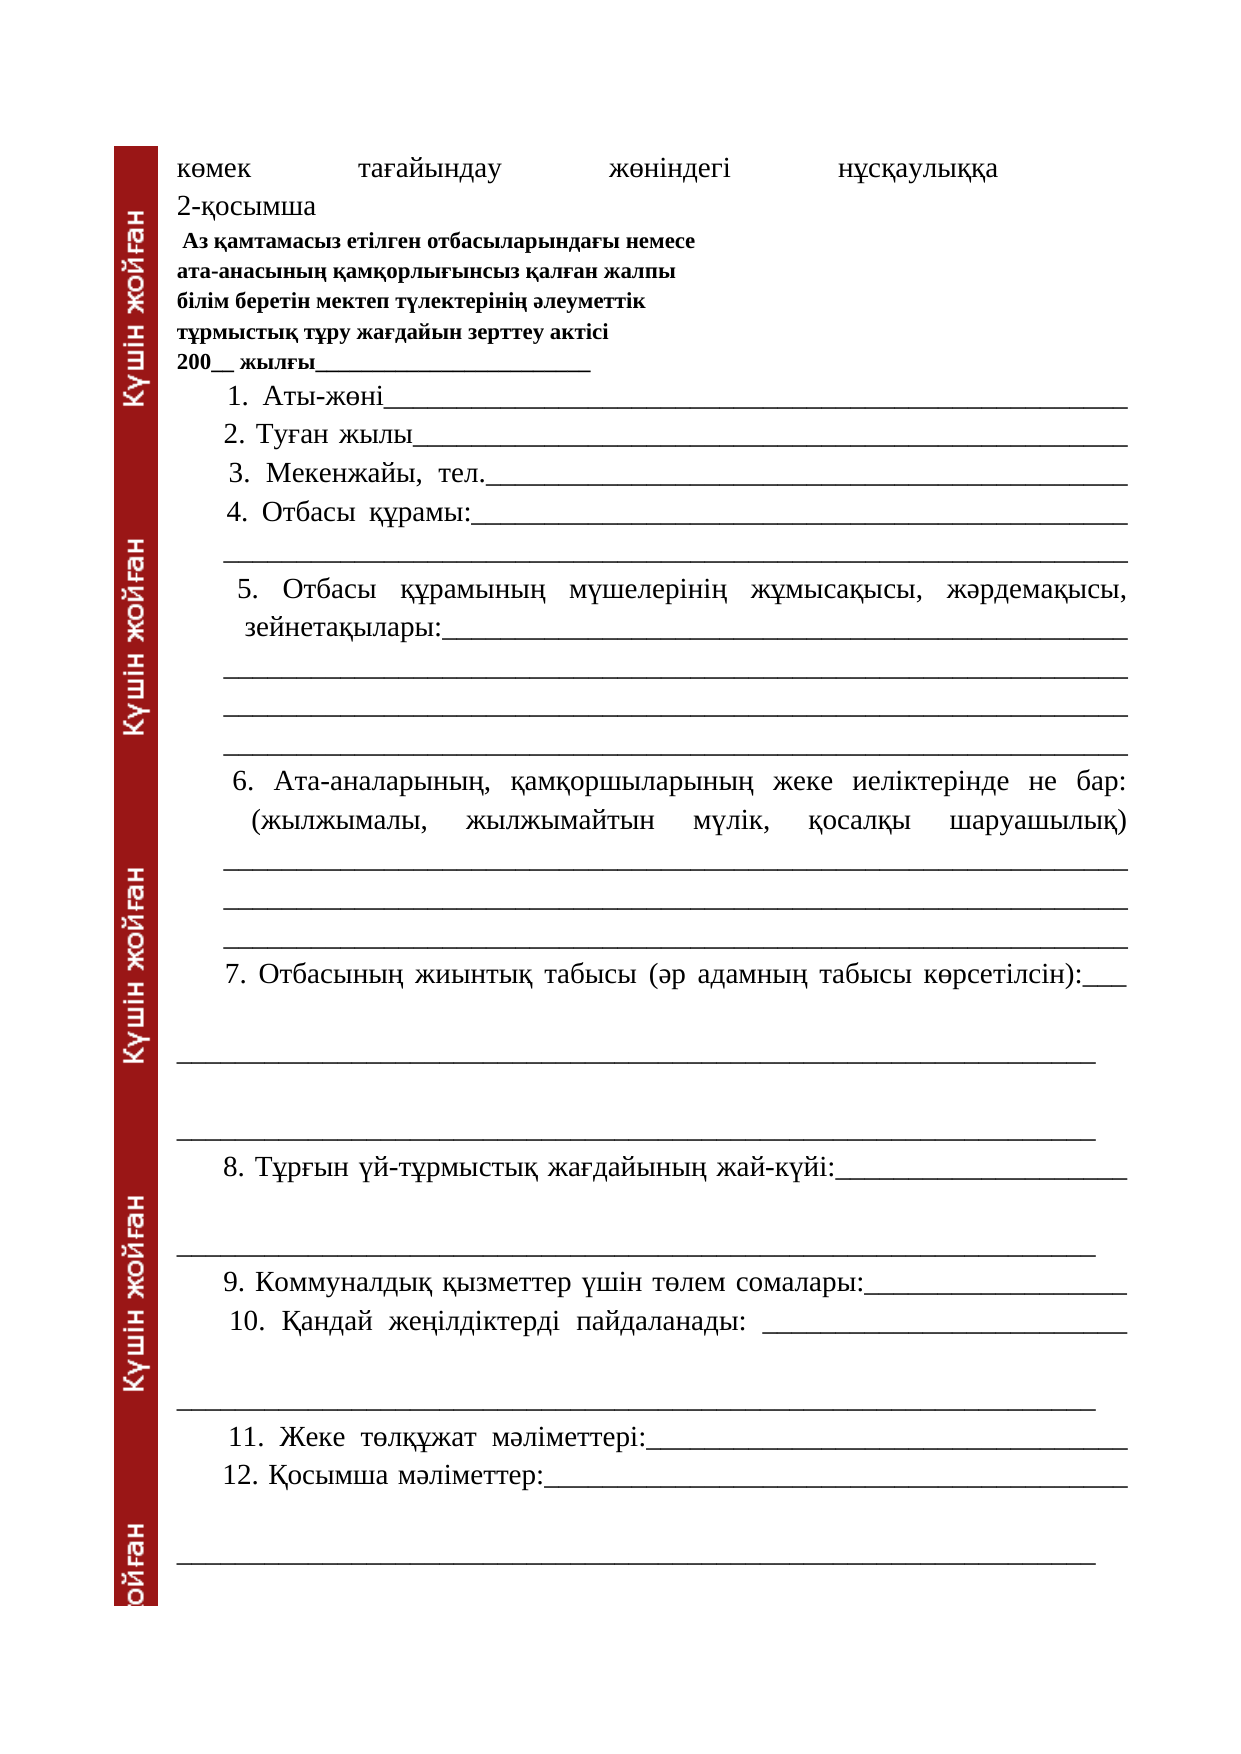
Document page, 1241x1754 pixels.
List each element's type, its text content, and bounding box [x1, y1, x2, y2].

picture [114, 146, 158, 150]
picture [114, 374, 158, 378]
text Аз қамтамасыз етілген отбасыларындағы немесе ата-анасының қамқорлығынсыз қалған жалпы білім беретін мектеп түлектерінің әлеуметтік тұрмыстық тұру жағдайын зерттеу актісі 200__ жылғы________________________ [112, 227, 1128, 374]
picture [114, 222, 158, 227]
picture [114, 1568, 158, 1606]
